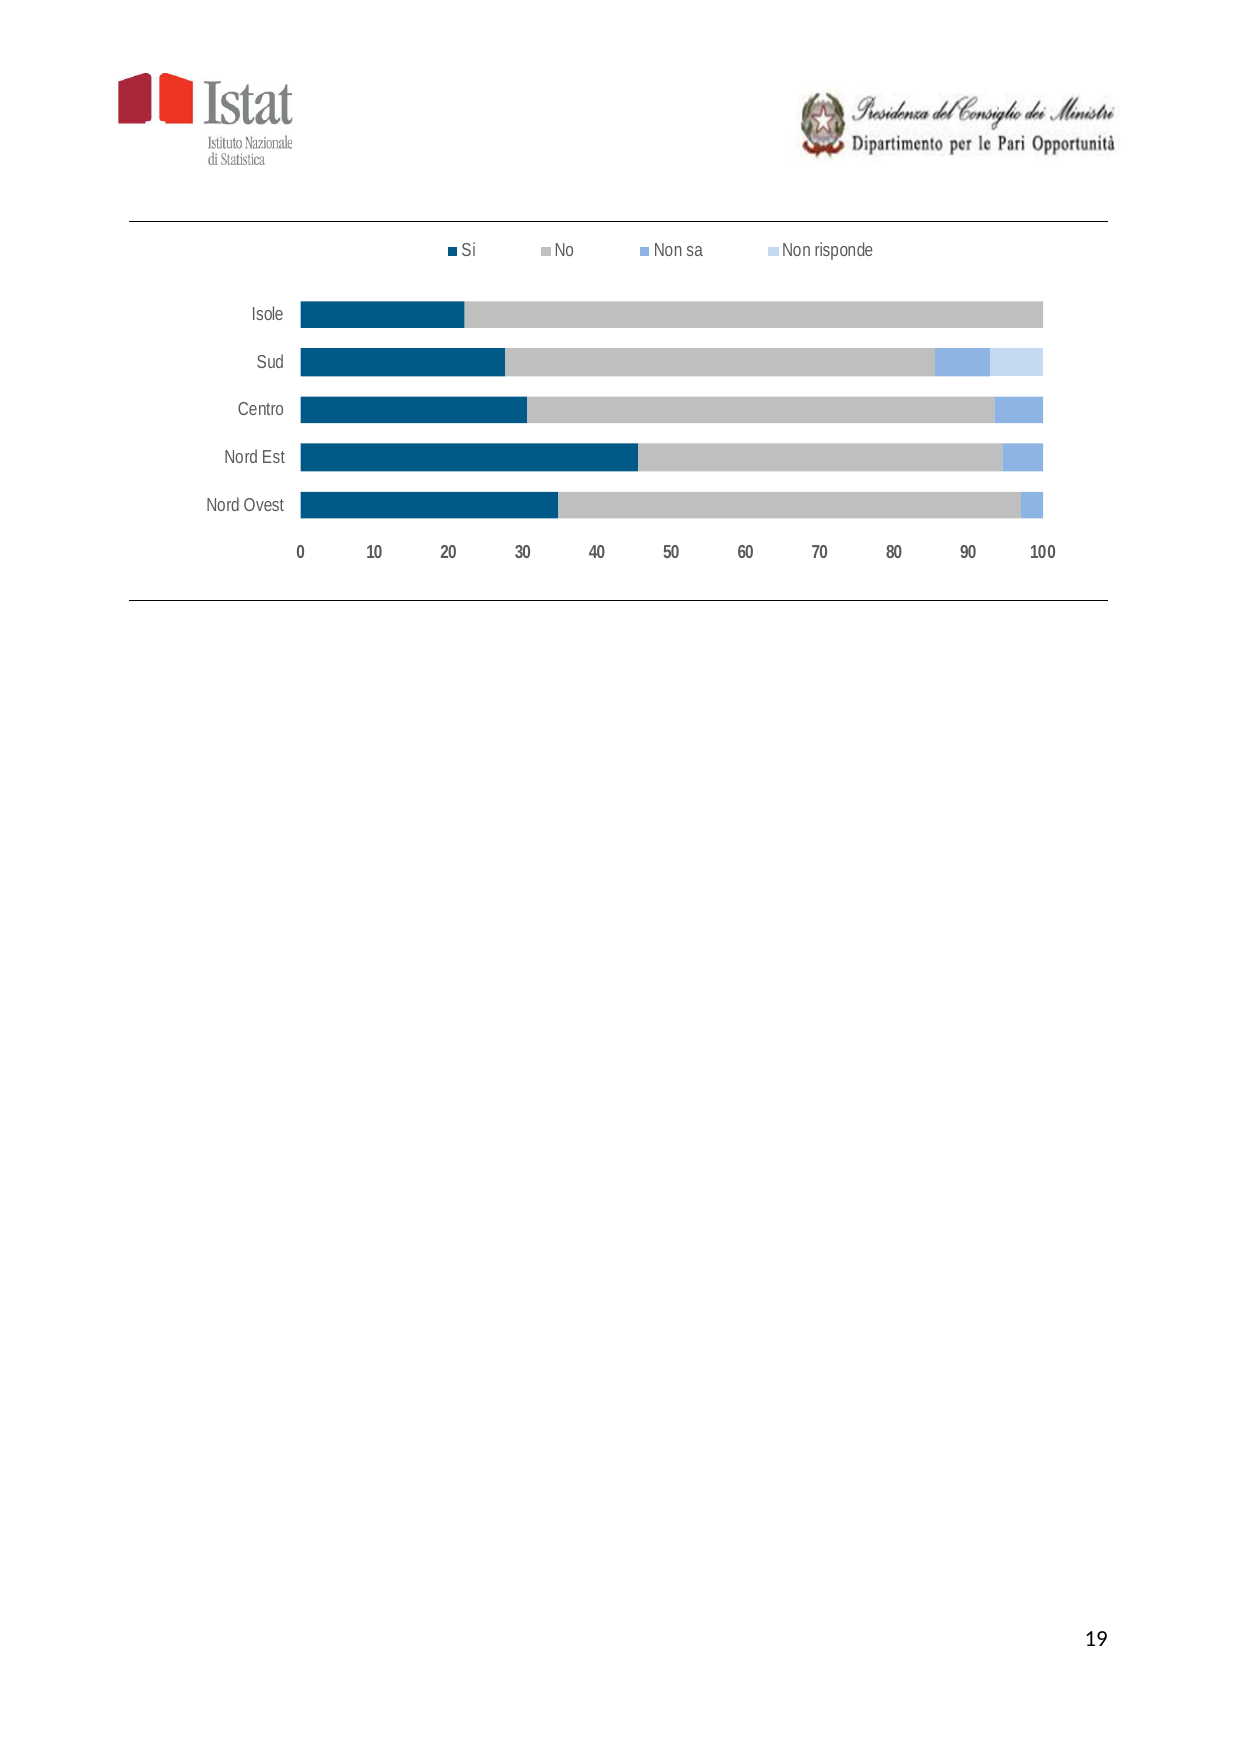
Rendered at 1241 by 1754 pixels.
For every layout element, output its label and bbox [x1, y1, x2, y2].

picture [118, 73, 293, 165]
table_header [129, 222, 1107, 600]
